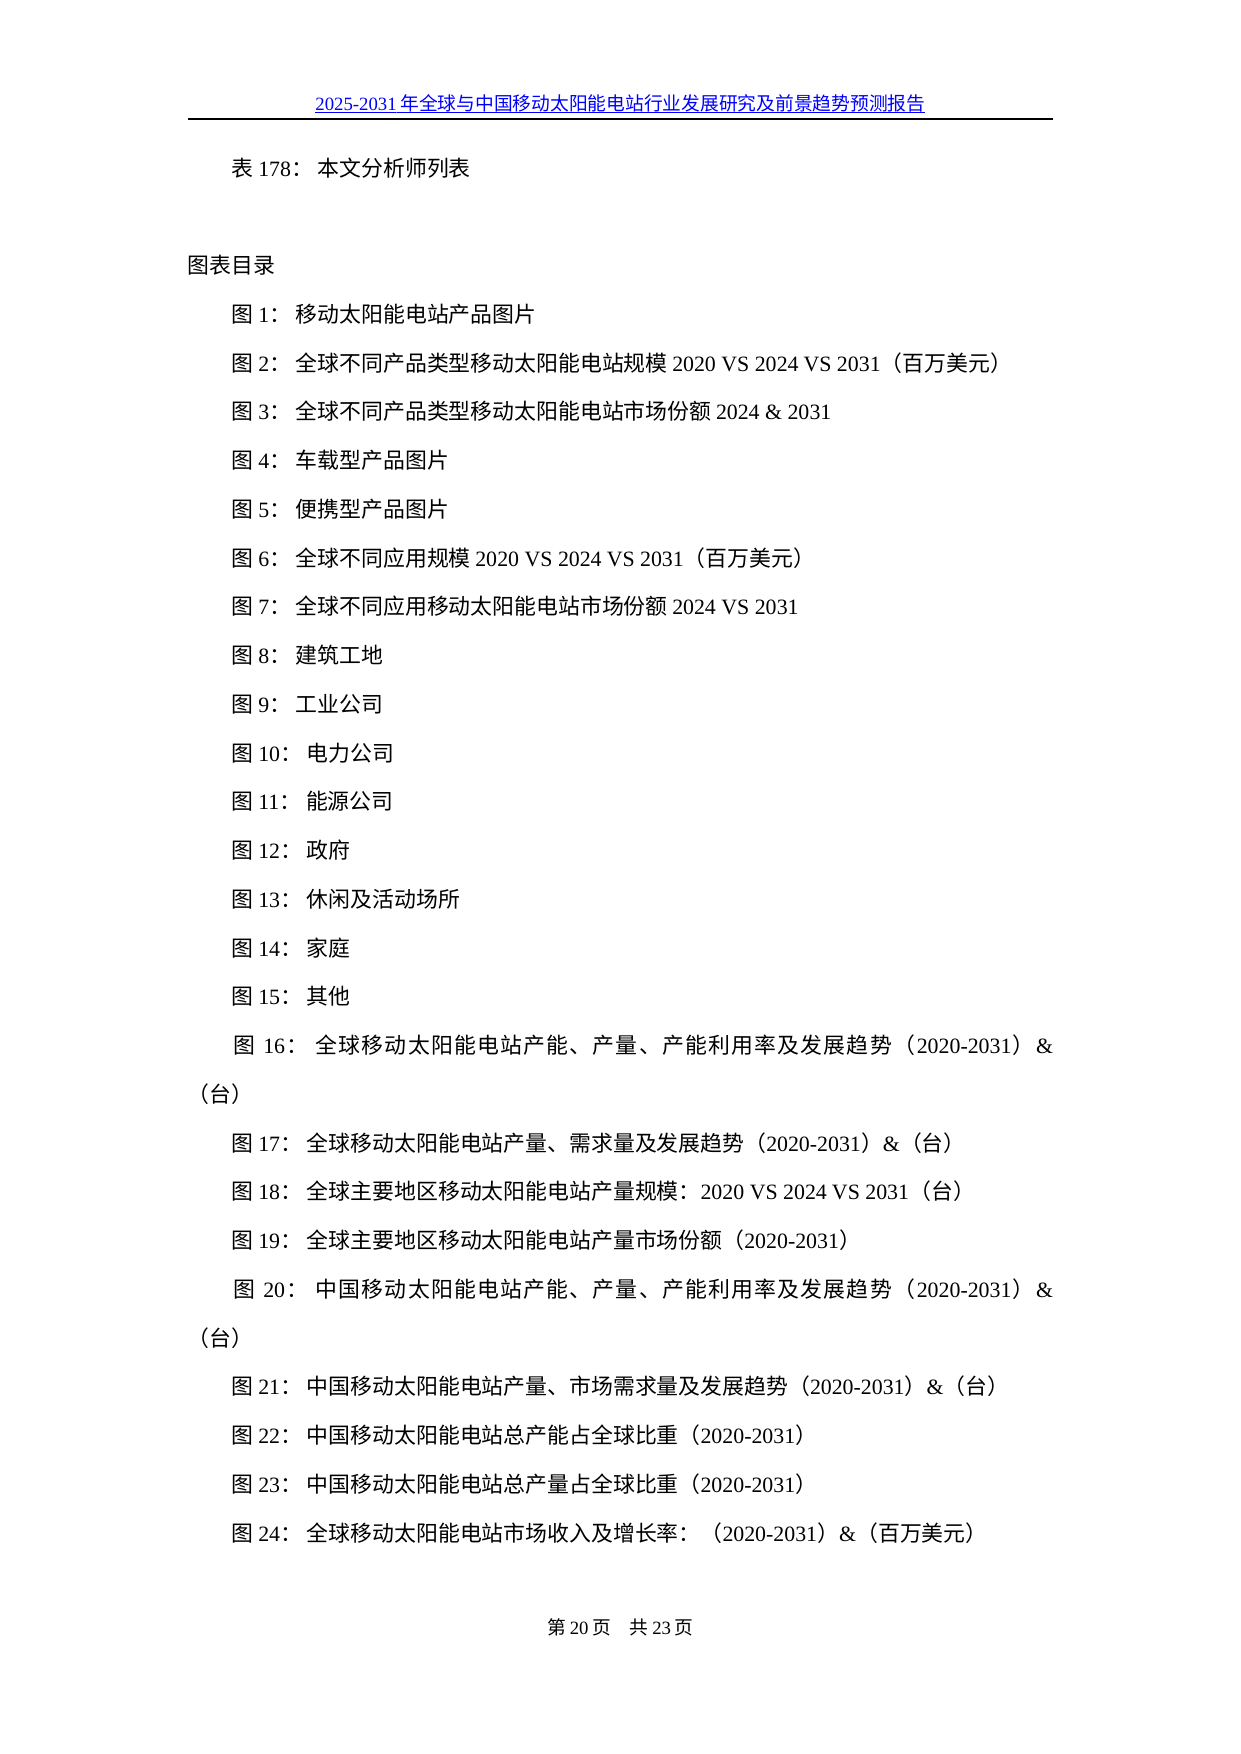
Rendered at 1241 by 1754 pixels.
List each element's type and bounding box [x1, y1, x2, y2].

text [187, 150, 1053, 1548]
